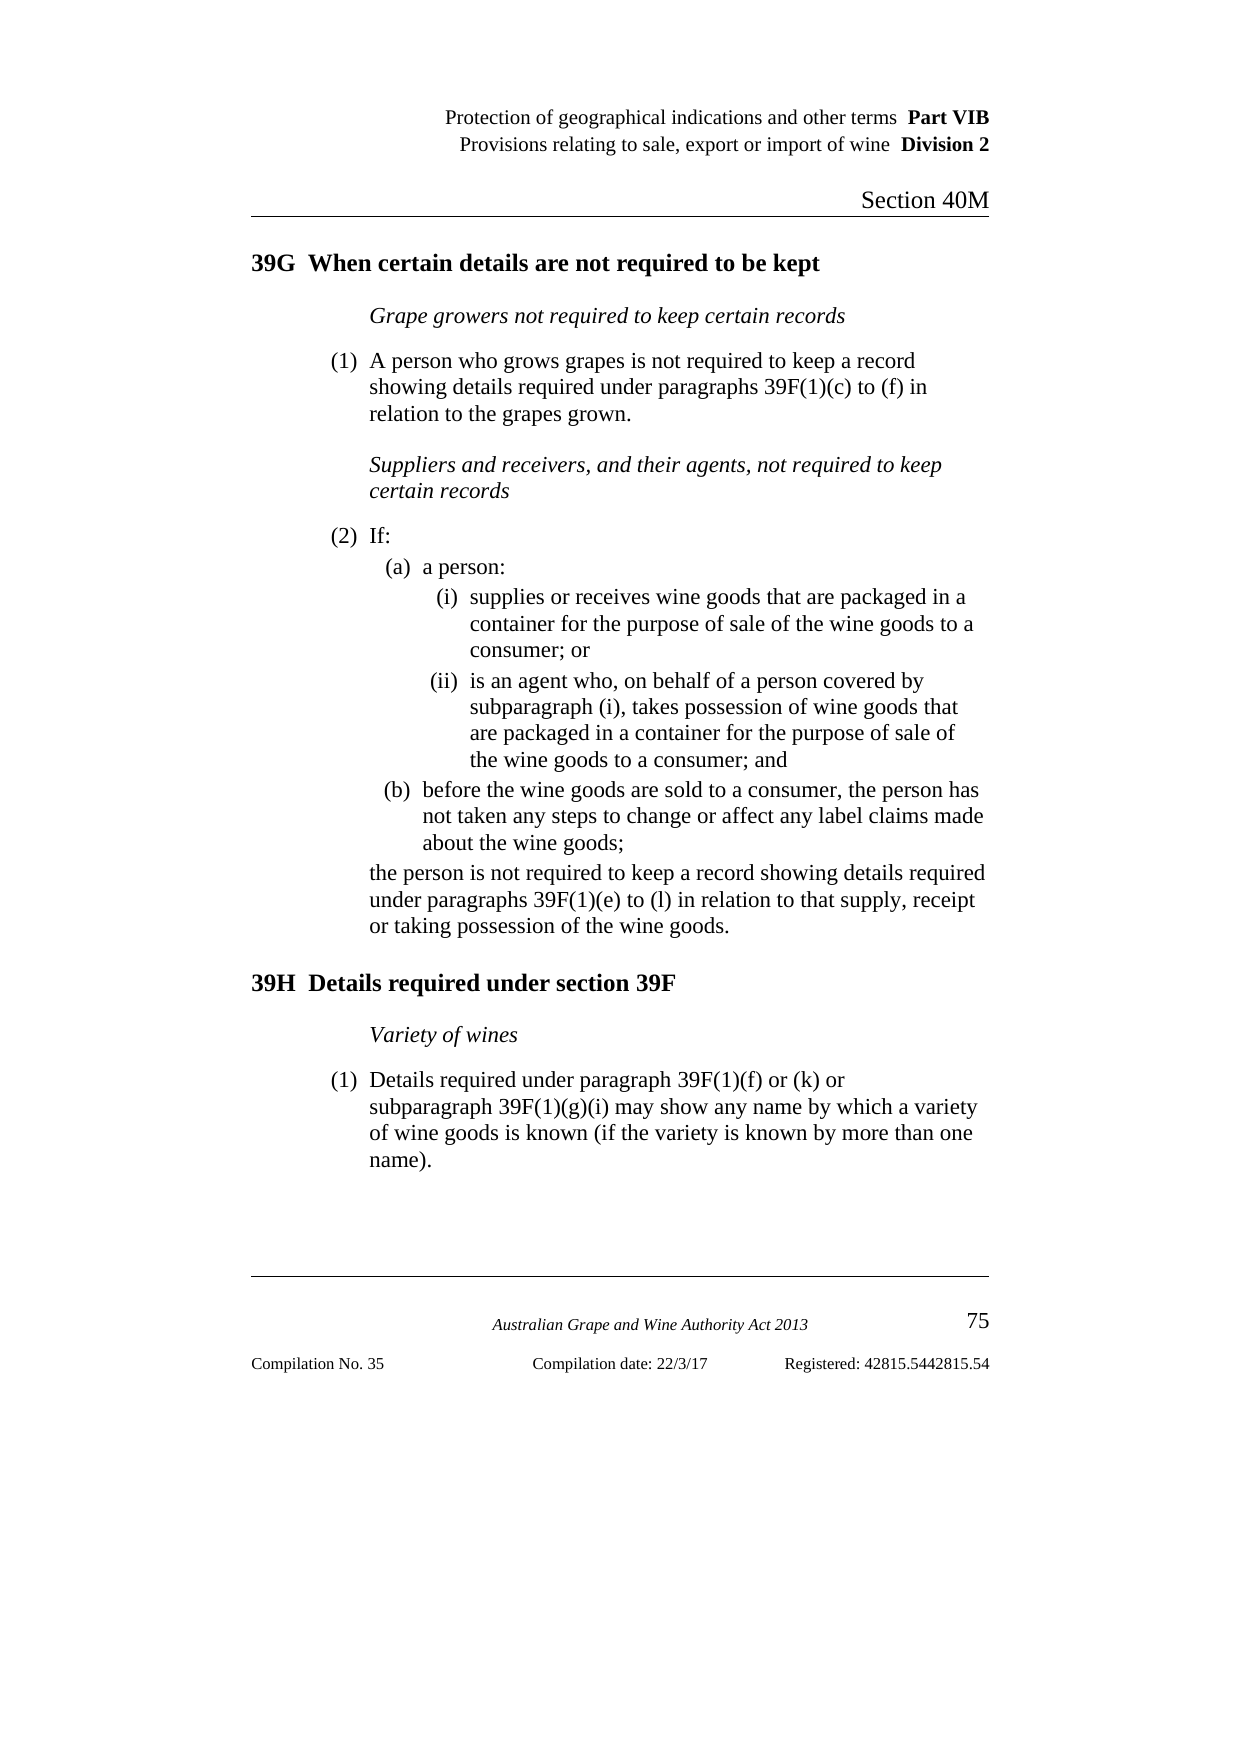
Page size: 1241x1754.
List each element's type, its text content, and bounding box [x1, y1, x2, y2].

text (i) supplies or receives wine goods that are packaged in a container for the purpose of sale of the wine goods to a consumer; or [251, 583, 989, 662]
text (2) If: [251, 522, 989, 549]
text (a) a person: [251, 553, 989, 579]
text the person is not required to keep a record showing details required under paragraphs 39F(1)(e) to (l) in relation to that supply, receipt or taking possession of the wine goods. [369, 859, 989, 938]
text (1) A person who grows grapes is not required to keep a record showing details required under paragraphs 39F(1)(c) to (f) in relation to the grapes grown. [251, 347, 989, 426]
text (b) before the wine goods are sold to a consumer, the person has not taken any steps to change or affect any label claims made about the wine goods; [251, 776, 989, 855]
text Grape growers not required to keep certain records [369, 302, 989, 328]
text 39G When certain details are not required to be kept [251, 248, 989, 277]
text Suppliers and receivers, and their agents, not required to keep certain records [369, 451, 989, 504]
text (1) Details required under paragraph 39F(1)(f) or (k) or subparagraph 39F(1)(g)(i) may show any name by which a variety of wine goods is known (if the variety is known by more than one name). [251, 1067, 989, 1172]
text Variety of wines [369, 1021, 989, 1048]
text (ii) is an agent who, on behalf of a person covered by subparagraph (i), takes possession of wine goods that are packaged in a container for the purpose of sale of the wine goods to a consumer; and [251, 667, 989, 772]
text 39H Details required under section 39F [251, 968, 989, 996]
